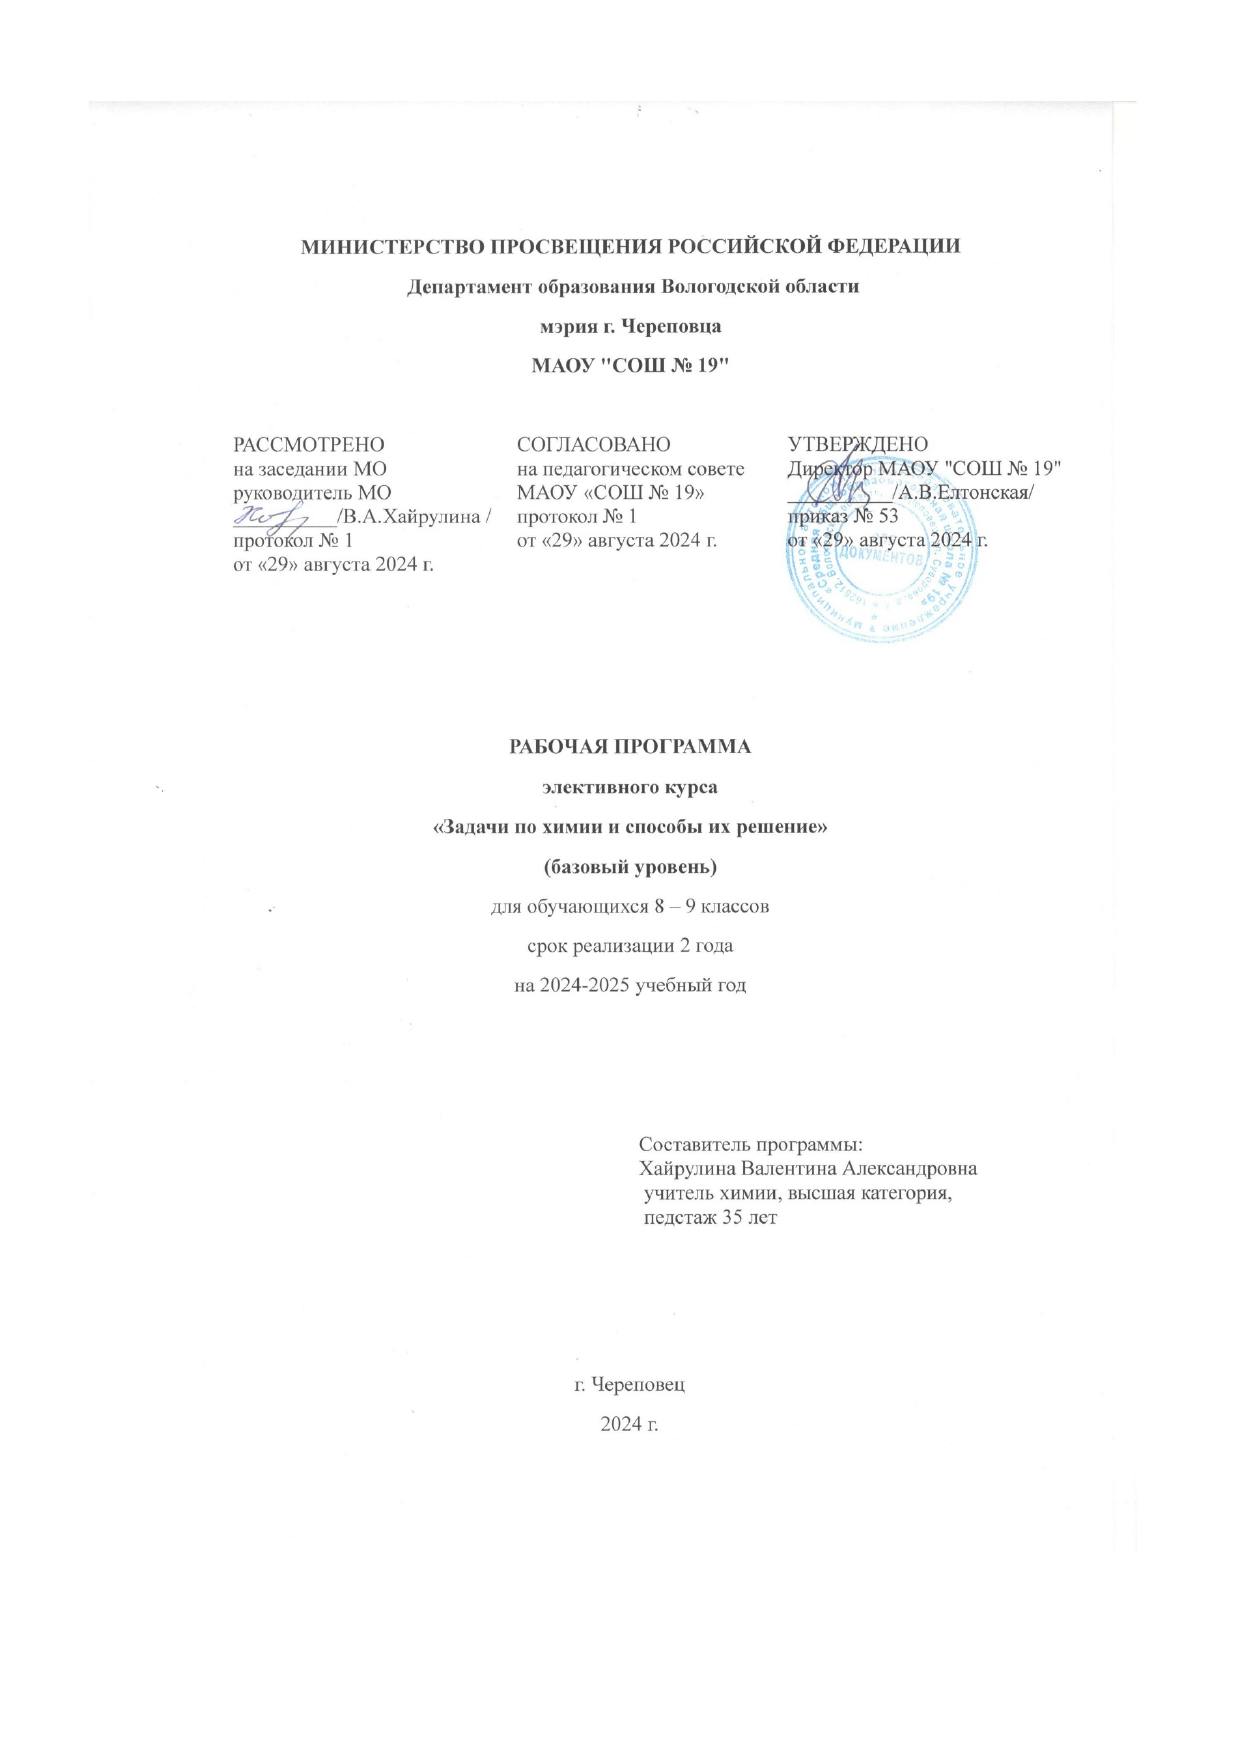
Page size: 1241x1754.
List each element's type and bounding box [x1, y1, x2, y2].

picture [88, 101, 1152, 1564]
